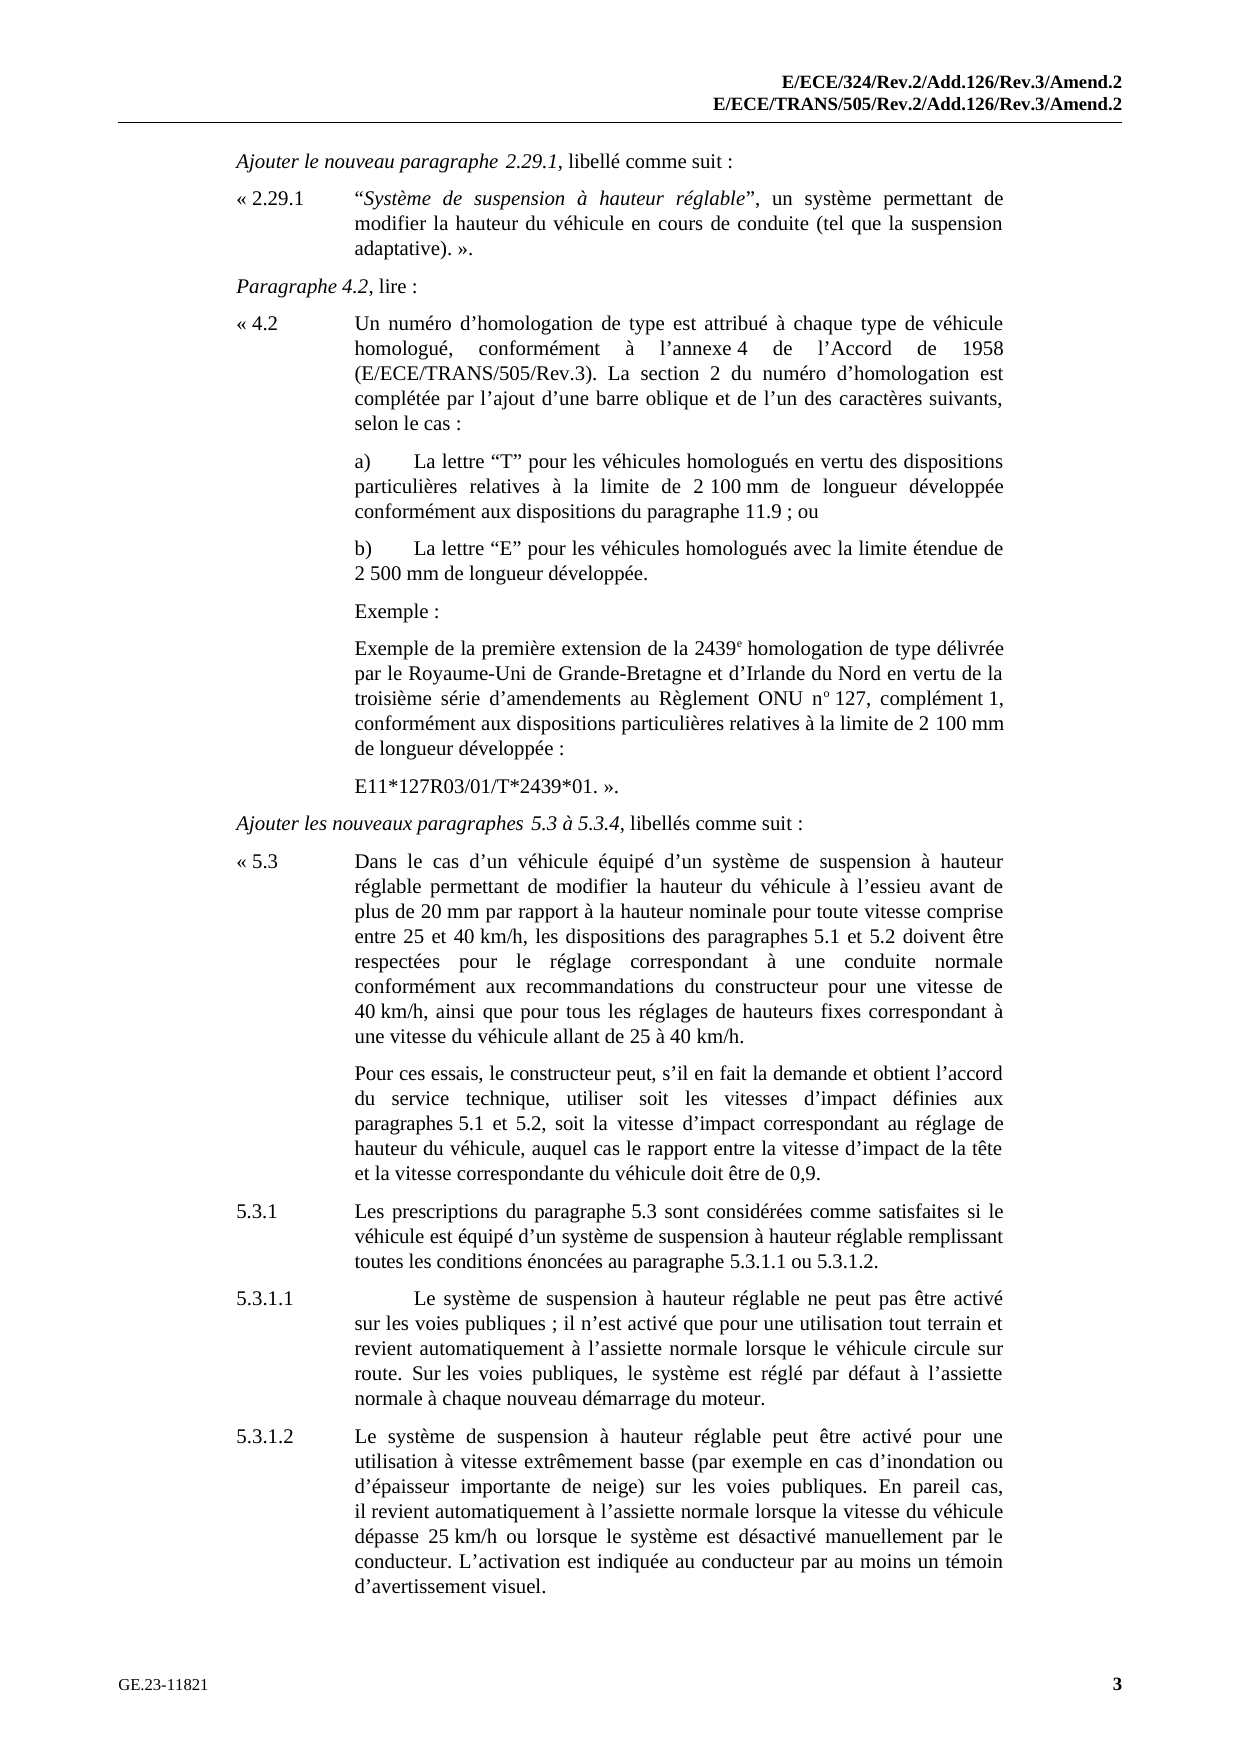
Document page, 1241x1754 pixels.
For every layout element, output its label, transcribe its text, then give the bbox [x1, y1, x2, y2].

text a) La lettre “T” pour les véhicules homologués en vertu des dispositions particulières relatives à la limite de 2 100 mm de longueur développée conformément aux dispositions du paragraphe 11.9 ; ou [354, 448, 1004, 523]
text « 2.29.1 “Système de suspension à hauteur réglable”, un système permettant de modifier la hauteur du véhicule en cours de conduite (tel que la suspension adaptative). ». [236, 185, 1004, 260]
text b) La lettre “E” pour les véhicules homologués avec la limite étendue de 2 500 mm de longueur développée. [354, 535, 1004, 585]
text 5.3.1.2 Le système de suspension à hauteur réglable peut être activé pour une utilisation à vitesse extrêmement basse (par exemple en cas d’inondation ou d’épaisseur importante de neige) sur les voies publiques. En pareil cas, il revient automatiquement à l’assiette normale lorsque la vitesse du véhicule dépasse 25 km/h ou lorsque le système est désactivé manuellement par le conducteur. L’activation est indiquée au conducteur par au moins un témoin d’avertissement visuel. [236, 1423, 1004, 1598]
text Ajouter les nouveaux paragraphes 5.3 à 5.3.4, libellés comme suit : [236, 810, 1004, 835]
text E11*127R03/01/T*2439*01. ». [354, 773, 1004, 798]
text Paragraphe 4.2, lire : [236, 273, 1004, 298]
text Exemple de la première extension de la 2439e homologation de type délivrée par le Royaume-Uni de Grande-Bretagne et d’Irlande du Nord en vertu de la troisième série d’amendements au Règlement ONU no 127, complément 1, conformément aux dispositions particulières relatives à la limite de 2 100 mm de longueur développée : [354, 635, 1004, 760]
text Pour ces essais, le constructeur peut, s’il en fait la demande et obtient l’accord du service technique, utiliser soit les vitesses d’impact définies aux paragraphes 5.1 et 5.2, soit la vitesse d’impact correspondant au réglage de hauteur du véhicule, auquel cas le rapport entre la vitesse d’impact de la tête et la vitesse correspondante du véhicule doit être de 0,9. [354, 1060, 1004, 1185]
text « 5.3 Dans le cas d’un véhicule équipé d’un système de suspension à hauteur réglable permettant de modifier la hauteur du véhicule à l’essieu avant de plus de 20 mm par rapport à la hauteur nominale pour toute vitesse comprise entre 25 et 40 km/h, les dispositions des paragraphes 5.1 et 5.2 doivent être respectées pour le réglage correspondant à une conduite normale conformément aux recommandations du constructeur pour une vitesse de 40 km/h, ainsi que pour tous les réglages de hauteurs fixes correspondant à une vitesse du véhicule allant de 25 à 40 km/h. [236, 848, 1004, 1048]
text Ajouter le nouveau paragraphe 2.29.1, libellé comme suit : [236, 148, 1004, 173]
text Exemple : [354, 598, 1004, 623]
text « 4.2 Un numéro d’homologation de type est attribué à chaque type de véhicule homologué, conformément à l’annexe 4 de l’Accord de 1958 (E/ECE/TRANS/505/Rev.3). La section 2 du numéro d’homologation est complétée par l’ajout d’une barre oblique et de l’un des caractères suivants, selon le cas : [236, 310, 1004, 435]
text 5.3.1.1 Le système de suspension à hauteur réglable ne peut pas être activé sur les voies publiques ; il n’est activé que pour une utilisation tout terrain et revient automatiquement à l’assiette normale lorsque le véhicule circule sur route. Sur les voies publiques, le système est réglé par défaut à l’assiette normale à chaque nouveau démarrage du moteur. [236, 1285, 1004, 1410]
text 5.3.1 Les prescriptions du paragraphe 5.3 sont considérées comme satisfaites si le véhicule est équipé d’un système de suspension à hauteur réglable remplissant toutes les conditions énoncées au paragraphe 5.3.1.1 ou 5.3.1.2. [236, 1198, 1004, 1273]
